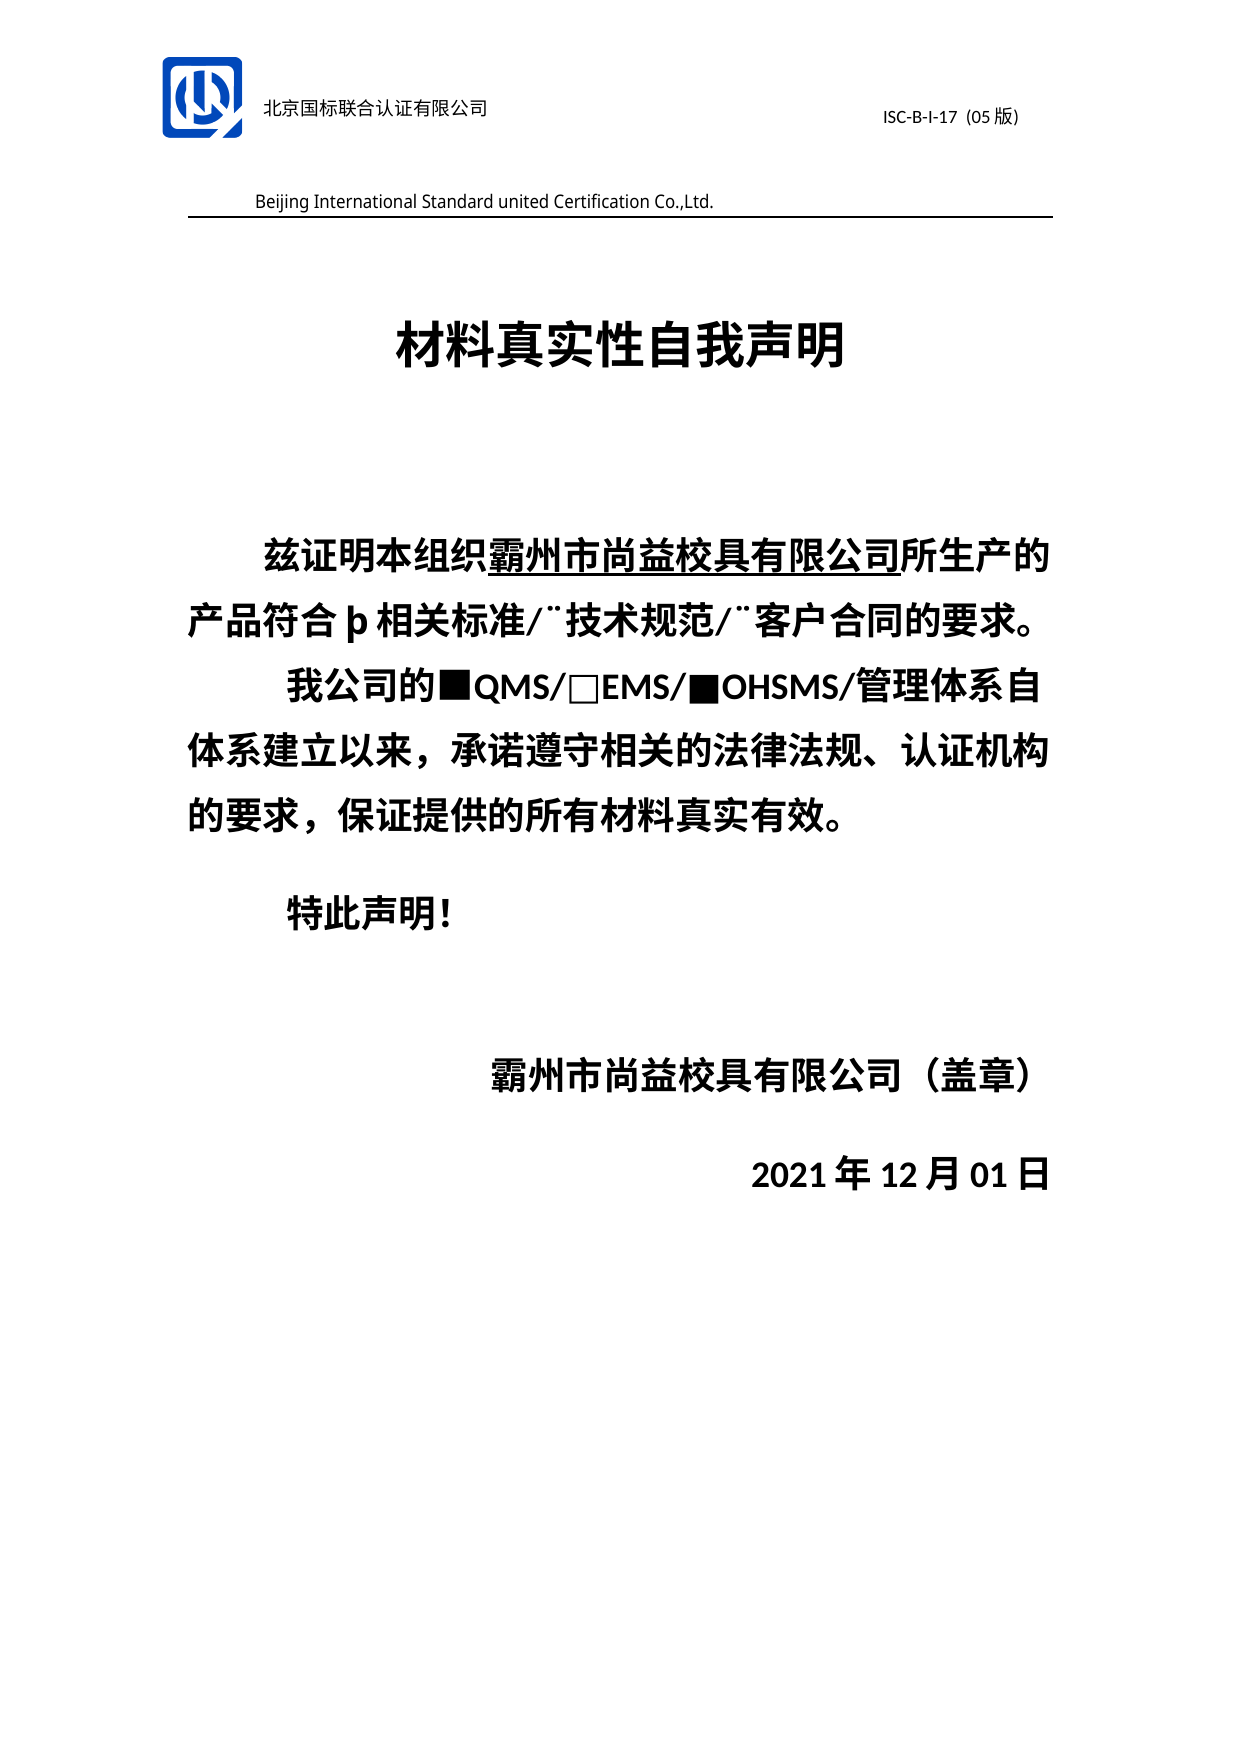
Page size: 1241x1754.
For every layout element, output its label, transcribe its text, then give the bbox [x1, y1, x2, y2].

text 我公司的■QMS/□EMS/■OHSMS/管理体系自体系建立以来，承诺遵守相关的法律法规、认证机构的要求，保证提供的所有材料真实有效。 [187, 651, 1053, 846]
text 兹证明本组织霸州市尚益校具有限公司所生产的产品符合þ相关标准/¨技术规范/¨客户合同的要求。 [187, 521, 1053, 651]
text 特此声明！ [187, 878, 1053, 943]
text 材料真实性自我声明 [187, 293, 1053, 391]
text 2021年12月01日 [187, 1138, 1053, 1203]
text 霸州市尚益校具有限公司（盖章） [187, 1041, 1053, 1106]
picture [162, 57, 243, 138]
